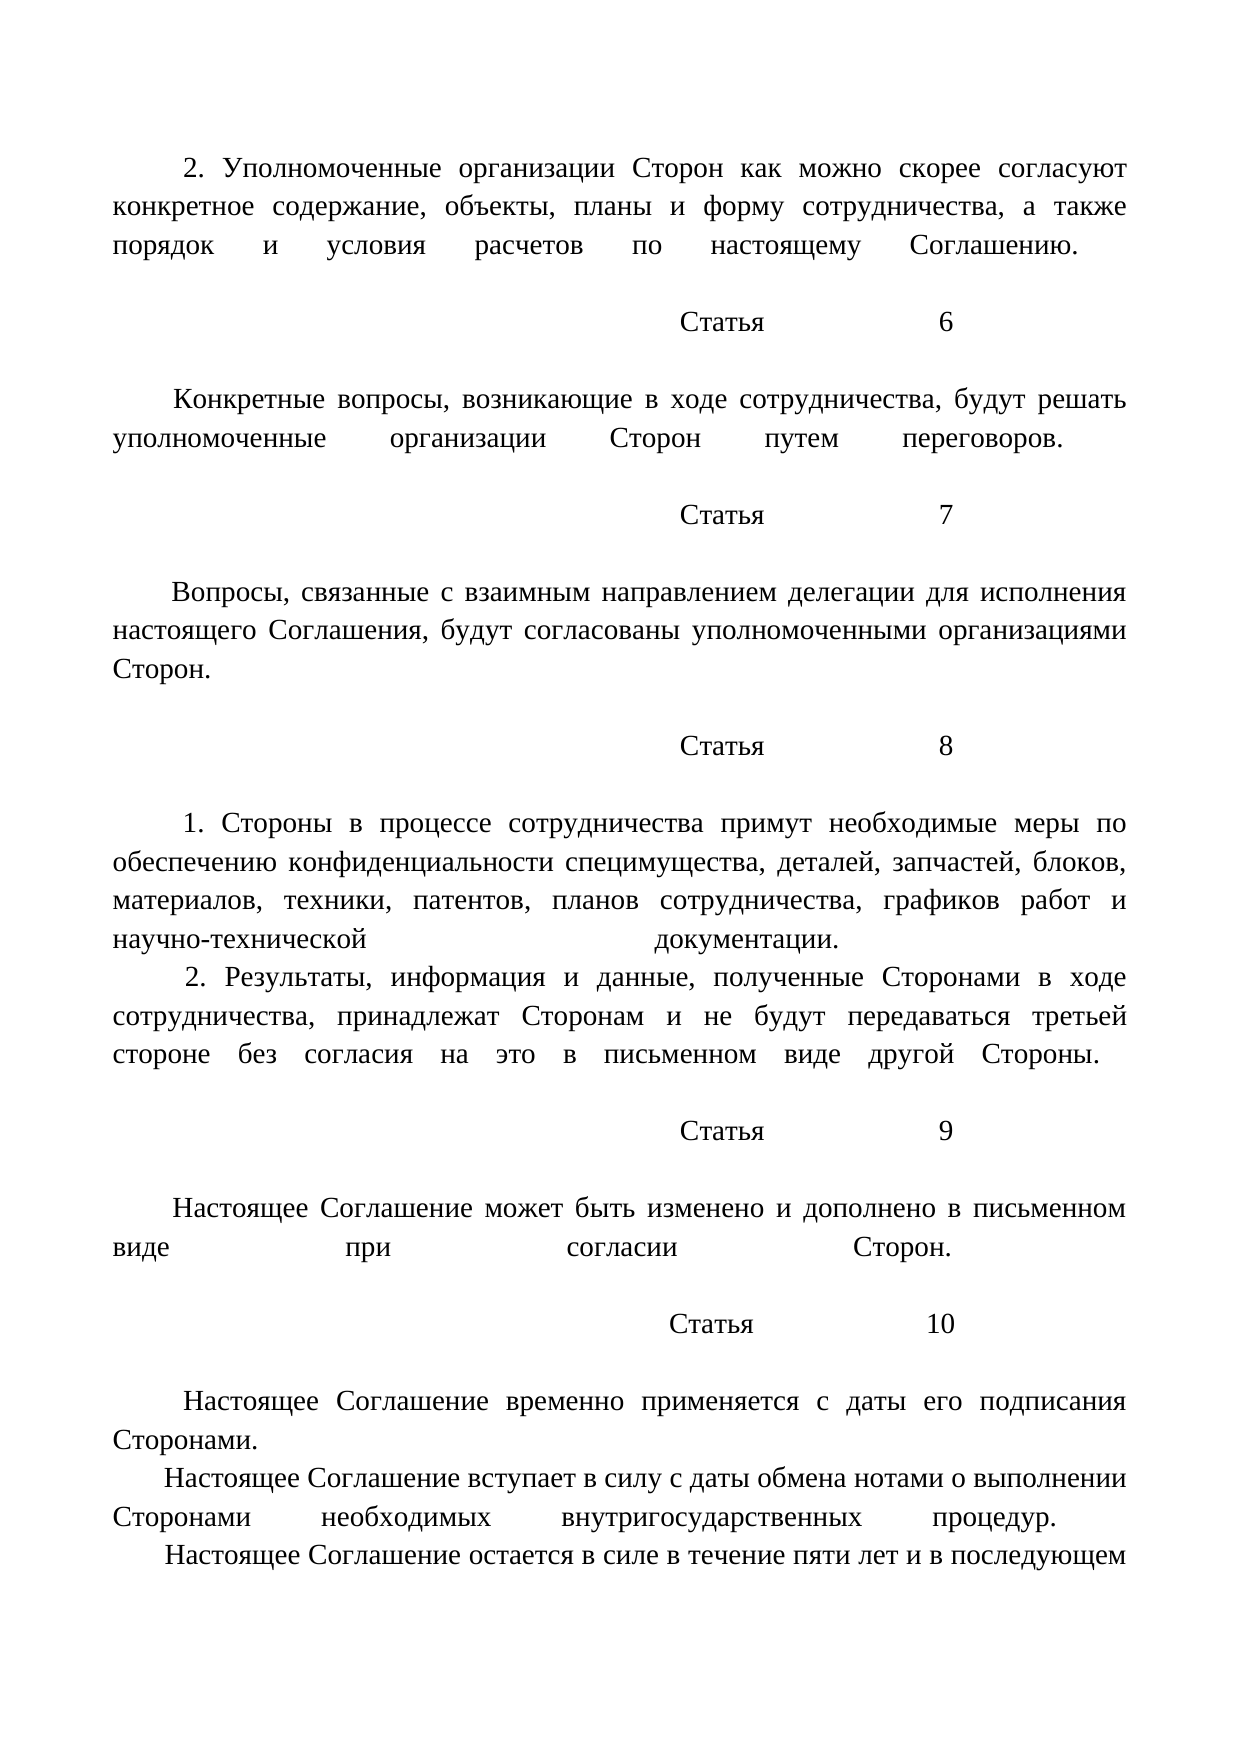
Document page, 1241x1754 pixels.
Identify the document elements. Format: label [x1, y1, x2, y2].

text [112, 150, 1128, 1571]
